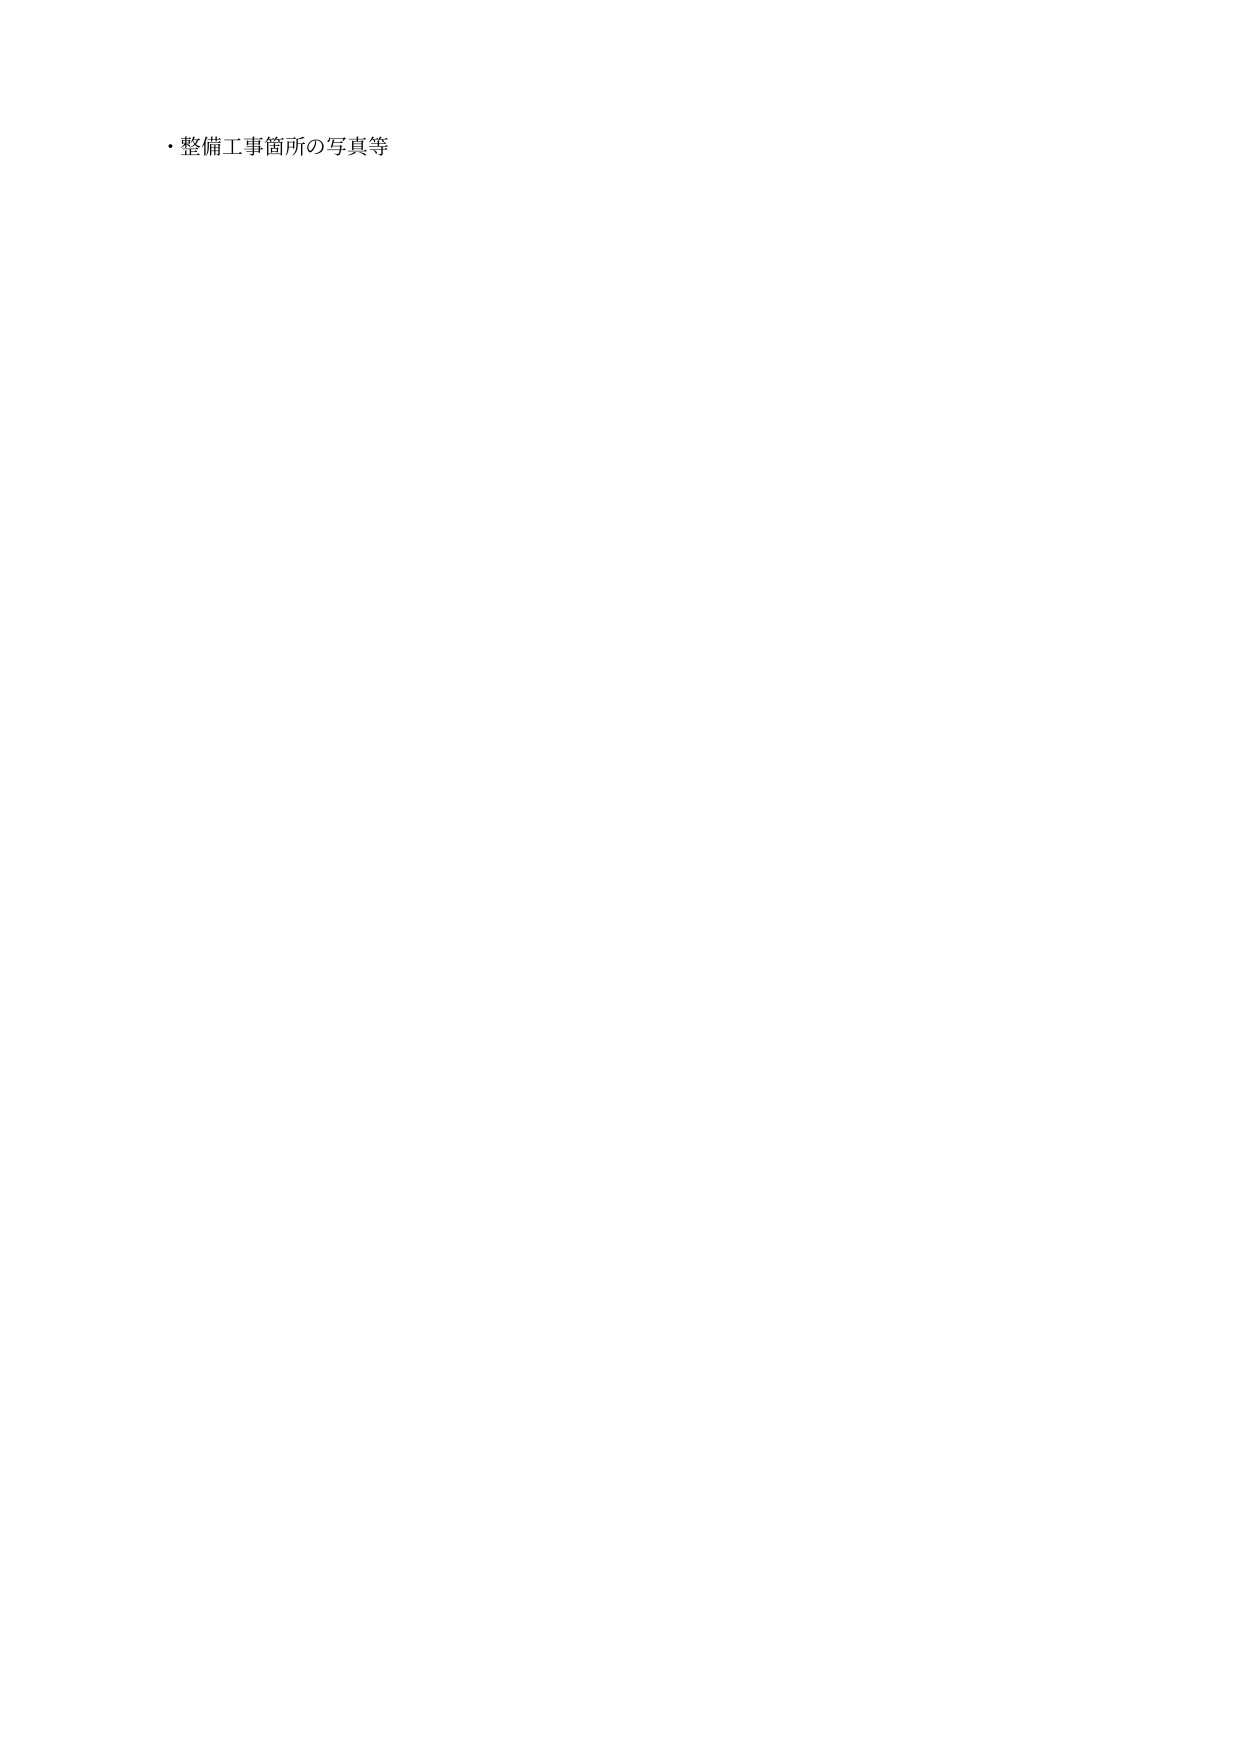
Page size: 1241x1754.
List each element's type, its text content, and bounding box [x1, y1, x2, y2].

text ・整備工事箇所の写真等 [118, 127, 1122, 164]
